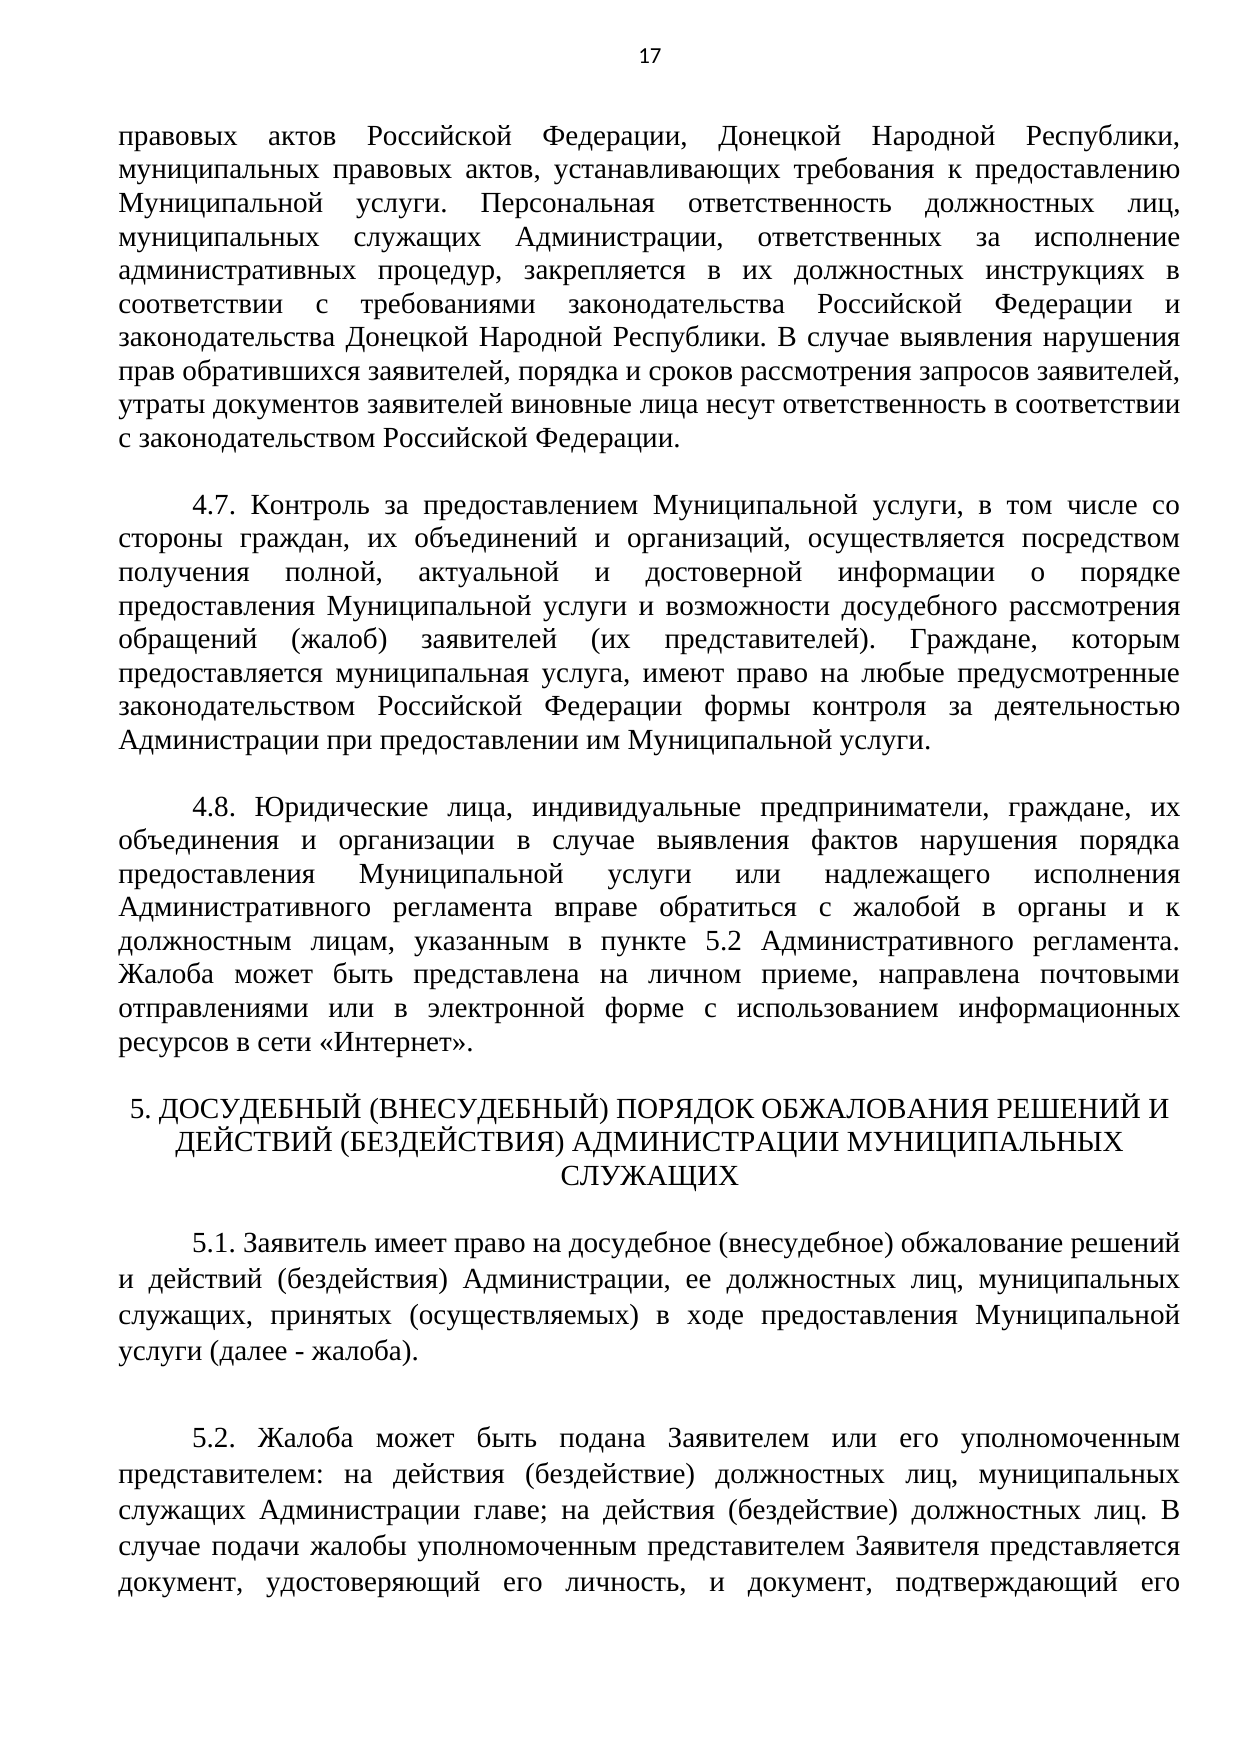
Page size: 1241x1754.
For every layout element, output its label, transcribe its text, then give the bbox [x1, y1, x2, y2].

text 4.7. Контроль за предоставлением Муниципальной услуги, в том числе со стороны граждан, их объединений и организаций, осуществляется посредством получения полной, актуальной и достоверной информации о порядке предоставления Муниципальной услуги и возможности досудебного рассмотрения обращений (жалоб) заявителей (их представителей). Граждане, которым предоставляется муниципальная услуга, имеют право на любые предусмотренные законодательством Российской Федерации формы контроля за деятельностью Администрации при предоставлении им Муниципальной услуги. [118, 487, 1181, 755]
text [118, 118, 1181, 453]
text 5. ДОСУДЕБНЫЙ (ВНЕСУДЕБНЫЙ) ПОРЯДОК ОБЖАЛОВАНИЯ РЕШЕНИЙ И ДЕЙСТВИЙ (БЕЗДЕЙСТВИЯ) АДМИНИСТРАЦИИ МУНИЦИПАЛЬНЫХ СЛУЖАЩИХ [118, 1091, 1181, 1191]
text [118, 1420, 1181, 1598]
text 4.8. Юридические лица, индивидуальные предприниматели, граждане, их объединения и организации в случае выявления фактов нарушения порядка предоставления Муниципальной услуги или надлежащего исполнения Административного регламента вправе обратиться с жалобой в органы и к должностным лицам, указанным в пункте 5.2 Административного регламента. Жалоба может быть представлена на личном приеме, направлена почтовыми отправлениями или в электронной форме с использованием информационных ресурсов в сети «Интернет». [118, 789, 1181, 1057]
text 5.1. Заявитель имеет право на досудебное (внесудебное) обжалование решений и действий (бездействия) Администрации, ее должностных лиц, муниципальных служащих, принятых (осуществляемых) в ходе предоставления Муниципальной услуги (далее - жалоба). [118, 1225, 1181, 1367]
